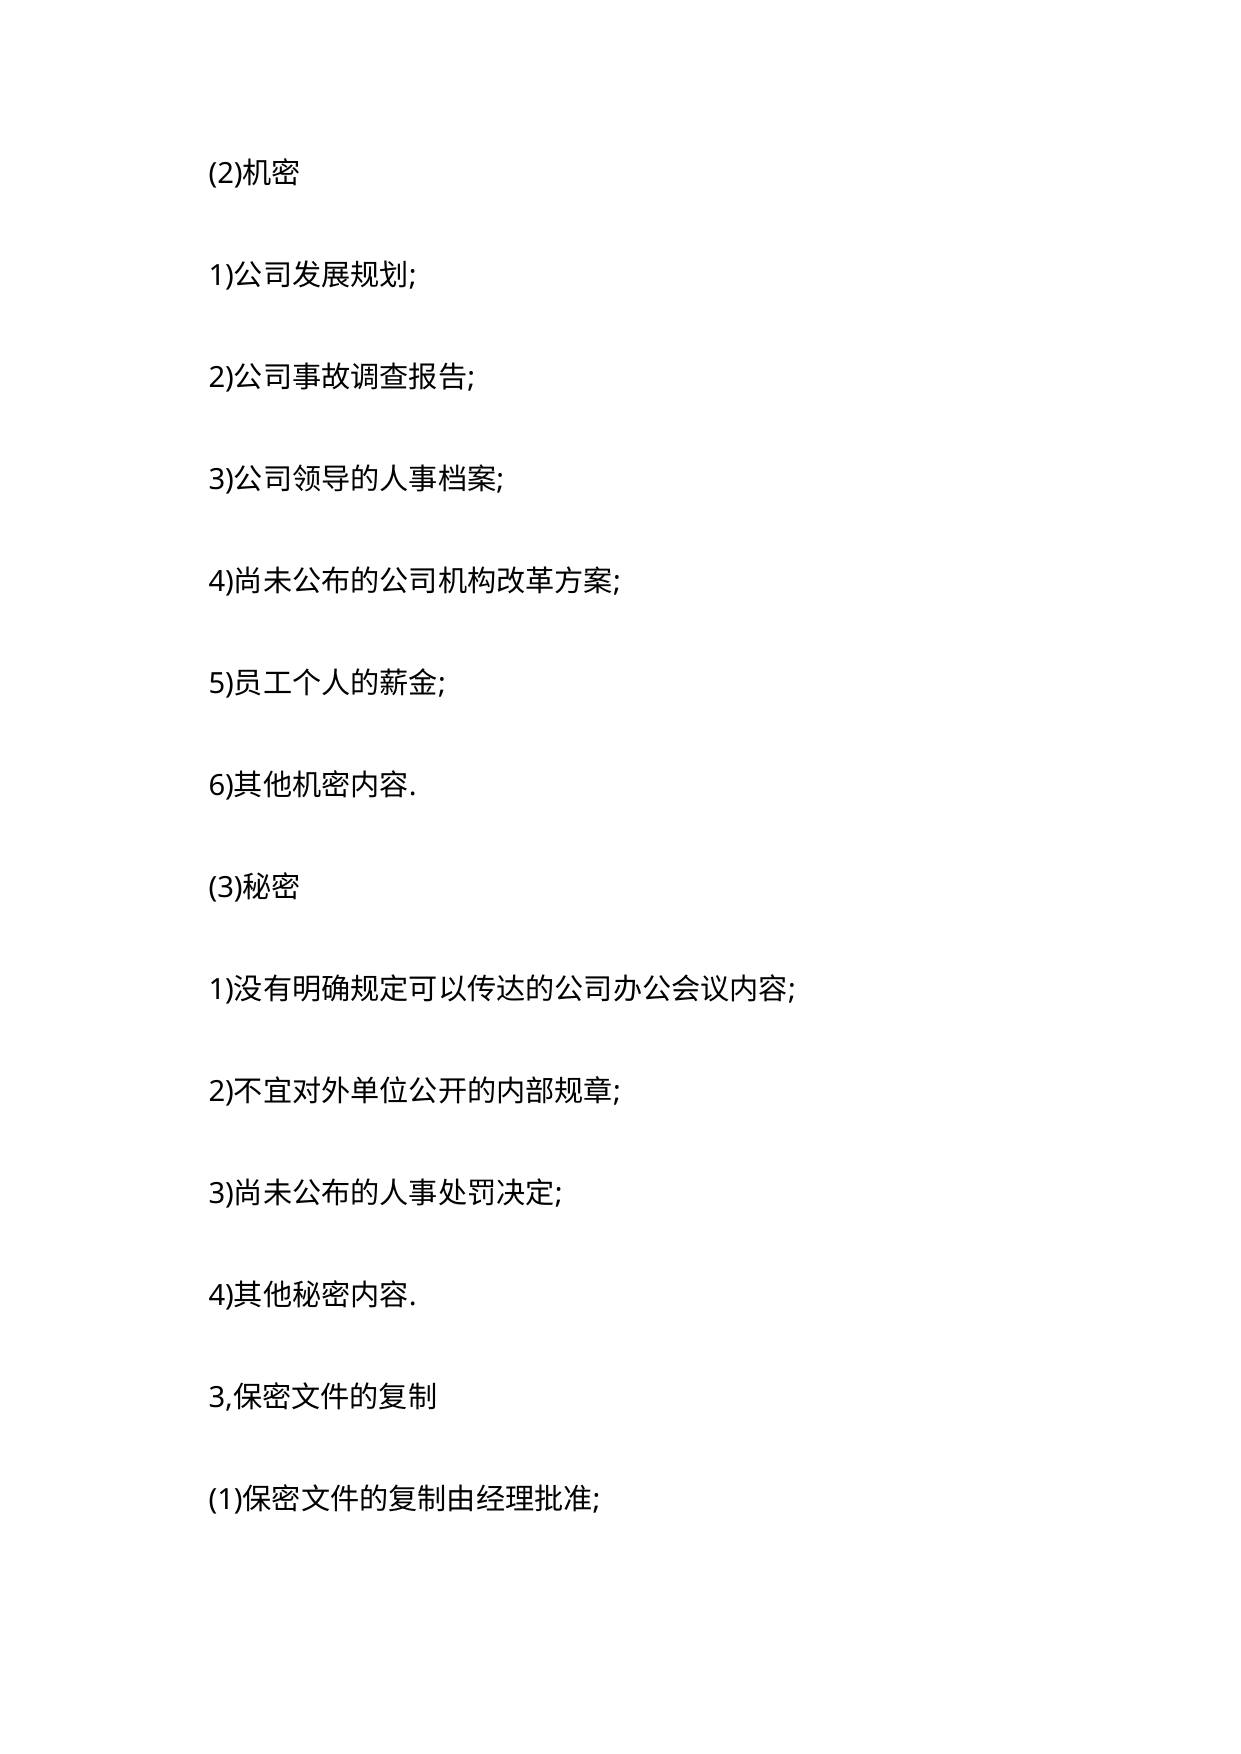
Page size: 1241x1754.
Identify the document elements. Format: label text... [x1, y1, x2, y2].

text 6)其他机密内容. [150, 762, 1090, 804]
text 4)其他秘密内容. [150, 1272, 1090, 1314]
text (2)机密 [150, 150, 1090, 192]
text 1)公司发展规划; [150, 252, 1090, 294]
text 3)公司领导的人事档案; [150, 456, 1090, 498]
text (1)保密文件的复制由经理批准; [150, 1476, 1090, 1518]
text 4)尚未公布的公司机构改革方案; [150, 558, 1090, 600]
text 2)不宜对外单位公开的内部规章; [150, 1068, 1090, 1110]
text 3)尚未公布的人事处罚决定; [150, 1170, 1090, 1212]
text 2)公司事故调查报告; [150, 354, 1090, 396]
text 1)没有明确规定可以传达的公司办公会议内容; [150, 966, 1090, 1008]
text 3,保密文件的复制 [150, 1374, 1090, 1416]
text 5)员工个人的薪金; [150, 660, 1090, 702]
text (3)秘密 [150, 864, 1090, 906]
